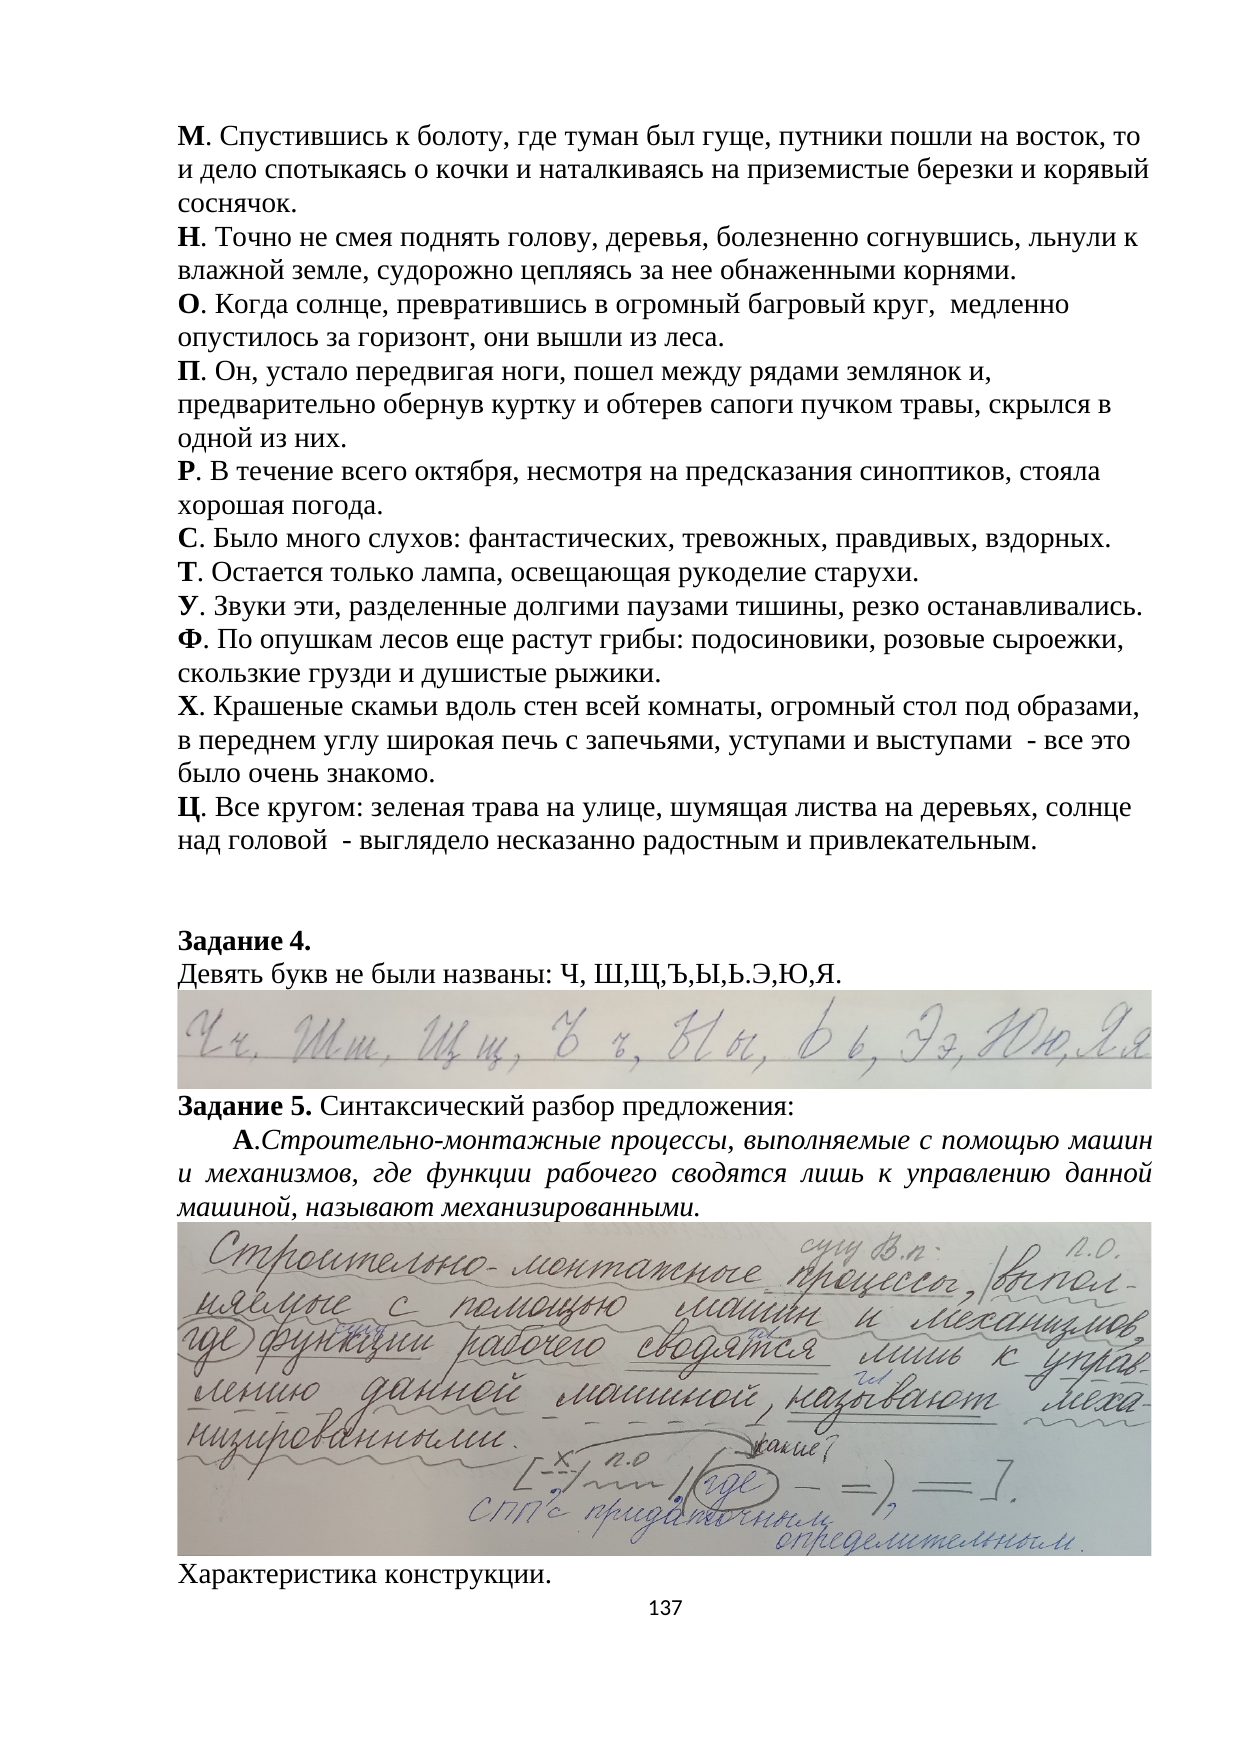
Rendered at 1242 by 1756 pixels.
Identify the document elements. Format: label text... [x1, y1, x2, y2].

text У. Звуки эти, разделенные долгими паузами тишины, резко останавливались. [177, 588, 1153, 621]
text Девять букв не были названы: Ч, Ш,Щ,Ъ,Ы,Ь.Э,Ю,Я. [177, 957, 1153, 990]
text Задание 4. [177, 923, 1153, 957]
text Ф. По опушкам лесов еще растут грибы: подосиновики, розовые сыроежки, скользкие грузди и душистые рыжики. [177, 621, 1153, 688]
text П. Он, устало передвигая ноги, пошел между рядами землянок и, предварительно обернув куртку и обтерев сапоги пучком травы, скрылся в одной из них. [177, 353, 1153, 453]
text Р. В течение всего октября, несмотря на предсказания синоптиков, стояла хорошая погода. [177, 453, 1153, 521]
text Характеристика конструкции. [177, 1556, 1153, 1589]
text Н. Точно не смея поднять голову, деревья, болезненно согнувшись, льнули к влажной земле, судорожно цепляясь за нее обнаженными корнями. [177, 219, 1153, 286]
text О. Когда солнце, превратившись в огромный багровый круг, медленно опустилось за горизонт, они вышли из леса. [177, 286, 1153, 353]
picture [177, 1222, 1152, 1556]
text Задание 5. Синтаксический разбор предложения: [177, 1088, 1153, 1122]
text М. Спустившись к болоту, где туман был гуще, путники пошли на восток, то и дело спотыкаясь о кочки и наталкиваясь на приземистые березки и корявый соснячок. [177, 118, 1153, 219]
picture [177, 990, 1152, 1089]
text Т. Остается только лампа, освещающая рукоделие старухи. [177, 554, 1153, 588]
text Х. Крашеные скамьи вдоль стен всей комнаты, огромный стол под образами, в переднем углу широкая печь с запечьями, уступами и выступами - все это было очень знакомо. [177, 688, 1153, 789]
text А.Строительно-монтажные процессы, выполняемые с помощью машин и механизмов, где функции рабочего сводятся лишь к управлению данной машиной, называют механизированными. [177, 1122, 1153, 1223]
text Ц. Все кругом: зеленая трава на улице, шумящая листва на деревьях, солнце над головой - выглядело несказанно радостным и привлекательным. [177, 789, 1153, 856]
text С. Было много слухов: фантастических, тревожных, правдивых, вздорных. [177, 521, 1153, 554]
